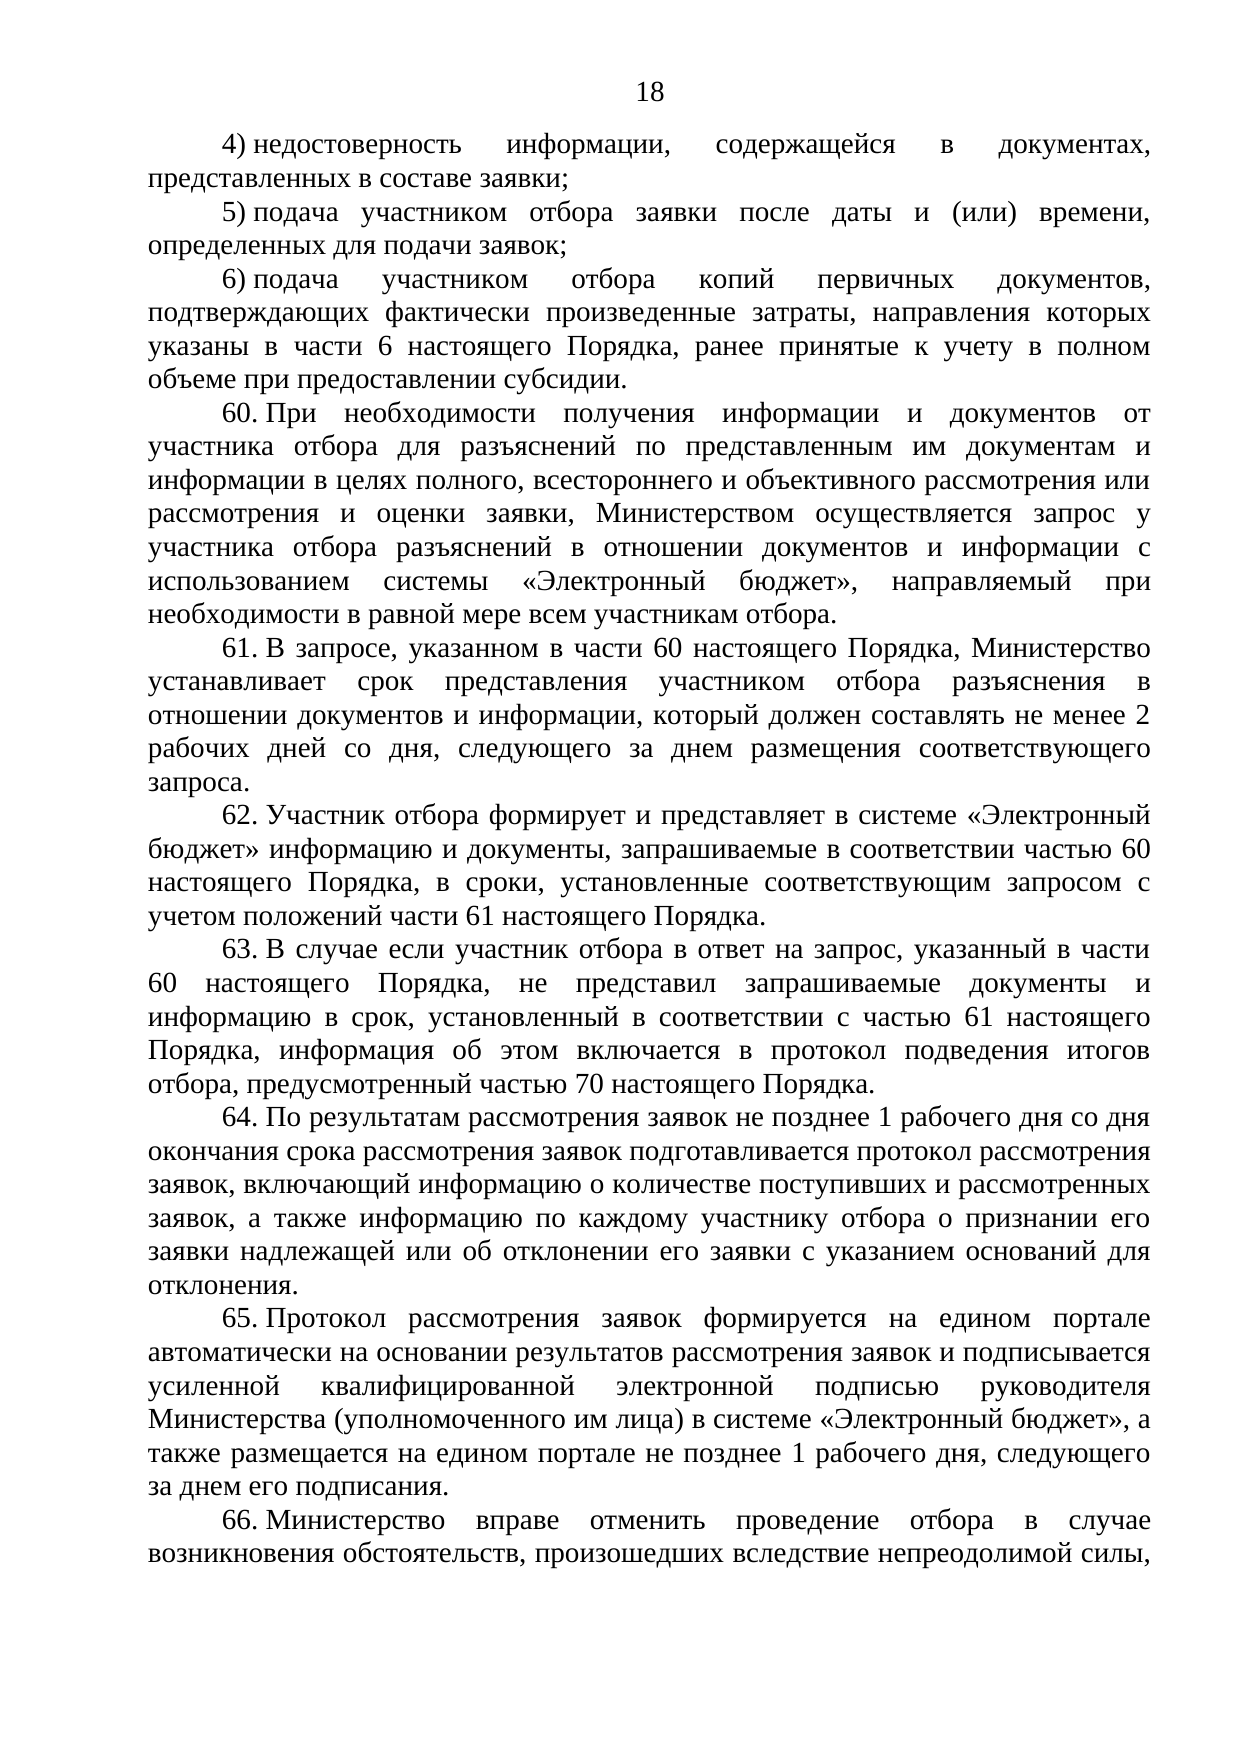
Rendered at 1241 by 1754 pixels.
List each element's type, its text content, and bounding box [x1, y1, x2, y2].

text 5) подача участником отбора заявки после даты и (или) времени, определенных для подачи заявок; [148, 194, 1152, 261]
text 4) недостоверность информации, содержащейся в документах, представленных в составе заявки; [148, 127, 1152, 194]
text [148, 1502, 1152, 1569]
text 63. В случае если участник отбора в ответ на запрос, указанный в части 60 настоящего Порядка, не представил запрашиваемые документы и информацию в срок, установленный в соответствии с частью 61 настоящего Порядка, информация об этом включается в протокол подведения итогов отбора, предусмотренный частью 70 настоящего Порядка. [148, 932, 1152, 1099]
text 65. Протокол рассмотрения заявок формируется на едином портале автоматически на основании результатов рассмотрения заявок и подписывается усиленной квалифицированной электронной подписью руководителя Министерства (уполномоченного им лица) в системе «Электронный бюджет», а также размещается на едином портале не позднее 1 рабочего дня, следующего за днем его подписания. [148, 1301, 1152, 1502]
text 60. При необходимости получения информации и документов от участника отбора для разъяснений по представленным им документам и информации в целях полного, всестороннего и объективного рассмотрения или рассмотрения и оценки заявки, Министерством осуществляется запрос у участника отбора разъяснений в отношении документов и информации с использованием системы «Электронный бюджет», направляемый при необходимости в равной мере всем участникам отбора. [148, 395, 1152, 630]
text 61. В запросе, указанном в части 60 настоящего Порядка, Министерство устанавливает срок представления участником отбора разъяснения в отношении документов и информации, который должен составлять не менее 2 рабочих дней со дня, следующего за днем размещения соответствующего запроса. [148, 630, 1152, 797]
text 62. Участник отбора формирует и представляет в системе «Электронный бюджет» информацию и документы, запрашиваемые в соответствии частью 60 настоящего Порядка, в сроки, установленные соответствующим запросом с учетом положений части 61 настоящего Порядка. [148, 797, 1152, 932]
text 64. По результатам рассмотрения заявок не позднее 1 рабочего дня со дня окончания срока рассмотрения заявок подготавливается протокол рассмотрения заявок, включающий информацию о количестве поступивших и рассмотренных заявок, а также информацию по каждому участнику отбора о признании его заявки надлежащей или об отклонении его заявки с указанием оснований для отклонения. [148, 1099, 1152, 1301]
text 6) подача участником отбора копий первичных документов, подтверждающих фактически произведенные затраты, направления которых указаны в части 6 настоящего Порядка, ранее принятые к учету в полном объеме при предоставлении субсидии. [148, 261, 1152, 395]
